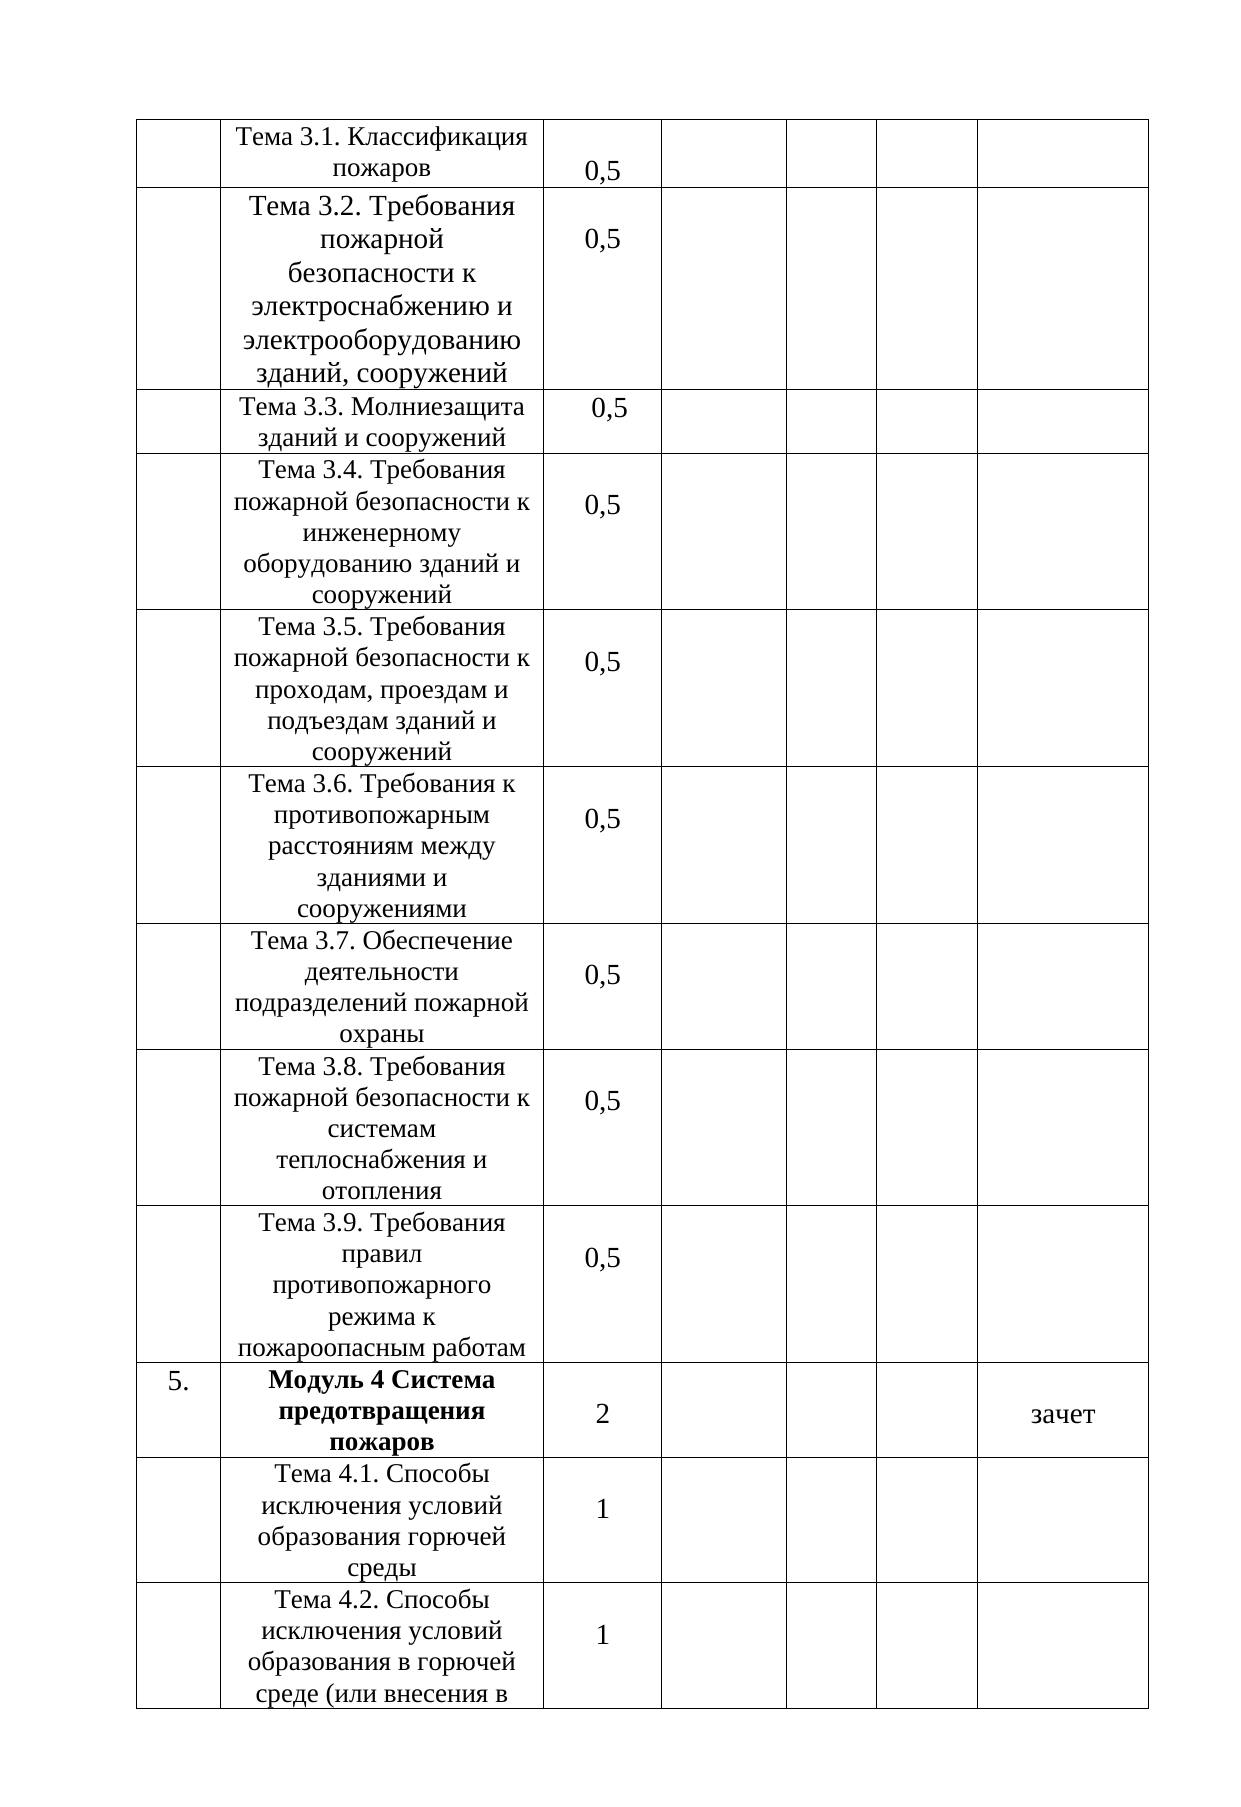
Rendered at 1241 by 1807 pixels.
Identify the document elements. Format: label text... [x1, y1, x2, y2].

table_cell 0,5 [544, 188, 661, 389]
table_cell Тема 3.4. Требования пожарной безопасности к инженерному оборудованию зданий и сооружений [221, 454, 543, 609]
table_cell [137, 924, 220, 1048]
table_cell [662, 1583, 786, 1708]
table_cell [137, 767, 220, 923]
table_cell [137, 1583, 220, 1708]
table_cell [787, 1583, 876, 1708]
table_cell [978, 924, 1148, 1048]
table_cell Тема 4.1. Способы исключения условий образования горючей среды [221, 1458, 543, 1582]
table_cell [662, 767, 786, 923]
table_cell [877, 1583, 977, 1708]
table_cell Тема 3.9. Требования правил противопожарного режима к пожароопасным работам [221, 1206, 543, 1362]
table_cell [787, 1050, 876, 1205]
table_cell [662, 1206, 786, 1362]
table_cell зачет [978, 1363, 1148, 1457]
table_cell 0,5 [544, 120, 661, 187]
table_cell [137, 390, 220, 453]
table_cell [978, 1583, 1148, 1708]
table_cell [787, 120, 876, 187]
table_cell [877, 1206, 977, 1362]
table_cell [221, 1583, 543, 1708]
table_cell [877, 390, 977, 453]
table_cell 2 [544, 1363, 661, 1457]
table_cell 0,5 [544, 1050, 661, 1205]
table_cell [978, 188, 1148, 389]
table_cell [978, 1050, 1148, 1205]
table_cell [137, 120, 220, 187]
table_cell [877, 767, 977, 923]
table_cell [221, 188, 543, 389]
table_cell [978, 1206, 1148, 1362]
table_cell [877, 188, 977, 389]
table_cell [137, 454, 220, 609]
table_cell [662, 120, 786, 187]
table_cell [787, 1363, 876, 1457]
table_cell [978, 390, 1148, 453]
table_cell [787, 1458, 876, 1582]
table_cell 0,5 [544, 767, 661, 923]
table_cell [877, 1458, 977, 1582]
table_cell [978, 120, 1148, 187]
table_cell [877, 610, 977, 766]
table_cell 0,5 [544, 610, 661, 766]
table_cell Тема 3.5. Требования пожарной безопасности к проходам, проездам и подъездам зданий и сооружений [221, 610, 543, 766]
table_cell Тема 3.3. Молниезащита зданий и сооружений [221, 390, 543, 453]
table_cell [787, 767, 876, 923]
table_cell 0,5 [544, 390, 661, 453]
table_cell Тема 3.8. Требования пожарной безопасности к системам теплоснабжения и отопления [221, 1050, 543, 1205]
table_cell [137, 1458, 220, 1582]
table_cell [877, 120, 977, 187]
table_cell [877, 1363, 977, 1457]
table_cell 5. [137, 1363, 220, 1457]
table_cell [137, 610, 220, 766]
table_cell [787, 390, 876, 453]
table_cell [787, 454, 876, 609]
table_cell 0,5 [544, 454, 661, 609]
table_cell [662, 924, 786, 1048]
table_cell [978, 454, 1148, 609]
table_cell Тема 3.1. Классификация пожаров [221, 120, 543, 187]
table_cell [662, 454, 786, 609]
table_cell [877, 924, 977, 1048]
table_cell [662, 188, 786, 389]
table_cell 0,5 [544, 1206, 661, 1362]
table_cell [662, 390, 786, 453]
table_cell [978, 1458, 1148, 1582]
table_cell 1 [544, 1458, 661, 1582]
table_cell [662, 1050, 786, 1205]
table_cell [877, 1050, 977, 1205]
table_cell [787, 188, 876, 389]
table_cell [978, 767, 1148, 923]
table_cell [787, 924, 876, 1048]
table_cell [978, 610, 1148, 766]
table_cell [137, 1050, 220, 1205]
table_cell [662, 610, 786, 766]
table_cell [877, 454, 977, 609]
table_cell [137, 188, 220, 389]
table_cell Тема 3.6. Требования к противопожарным расстояниям между зданиями и сооружениями [221, 767, 543, 923]
table_cell 1 [544, 1583, 661, 1708]
table_cell [787, 610, 876, 766]
table_cell [137, 1206, 220, 1362]
table_cell 0,5 [544, 924, 661, 1048]
table_cell [662, 1363, 786, 1457]
table_cell Модуль 4 Система предотвращения пожаров [221, 1363, 543, 1457]
table_cell [662, 1458, 786, 1582]
table_cell [787, 1206, 876, 1362]
table_cell Тема 3.7. Обеспечение деятельности подразделений пожарной охраны [221, 924, 543, 1048]
